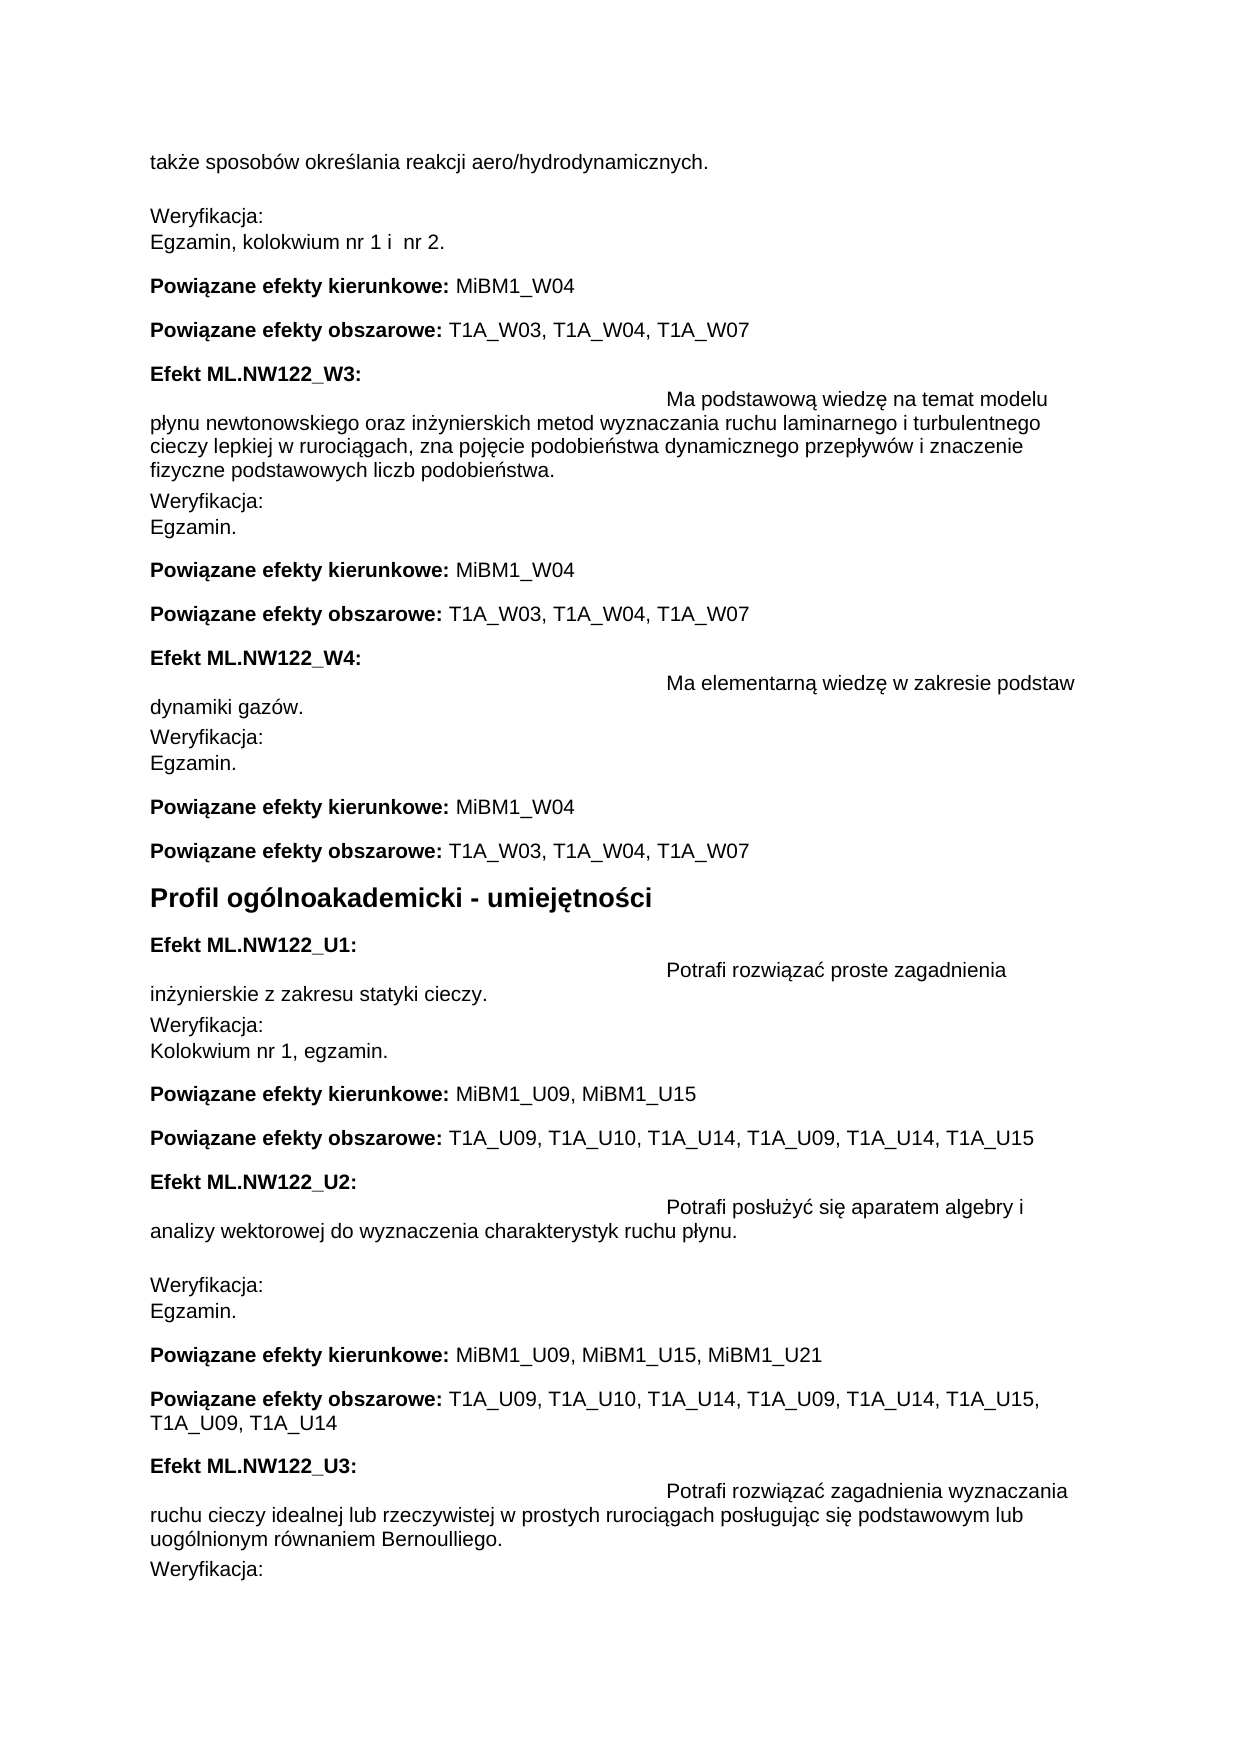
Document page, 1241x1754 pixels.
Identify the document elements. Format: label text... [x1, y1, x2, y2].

text Weryfikacja: [150, 204, 1090, 228]
text Powiązane efekty kierunkowe: MiBM1_W04 [150, 558, 1090, 582]
text Potrafi rozwiązać zagadnienia wyznaczania ruchu cieczy idealnej lub rzeczywistej w prostych rurociągach posługując się podstawowym lub uogólnionym równaniem Bernoulliego. [150, 1479, 1090, 1551]
text Weryfikacja: [150, 488, 1090, 512]
text Weryfikacja: [150, 725, 1090, 749]
text Powiązane efekty obszarowe: T1A_U09, T1A_U10, T1A_U14, T1A_U09, T1A_U14, T1A_U15, T1A_U09, T1A_U14 [150, 1386, 1090, 1434]
text Weryfikacja: [150, 1557, 1090, 1581]
text Egzamin. [150, 1299, 1090, 1323]
text Efekt ML.NW122_W3: [150, 361, 1090, 385]
text Powiązane efekty kierunkowe: MiBM1_W04 [150, 274, 1090, 298]
text Potrafi posłużyć się aparatem algebry i analizy wektorowej do wyznaczenia charakterystyk ruchu płynu. [150, 1195, 1090, 1267]
text Egzamin. [150, 514, 1090, 538]
text Weryfikacja: [150, 1012, 1090, 1036]
text Efekt ML.NW122_U1: [150, 933, 1090, 957]
text Powiązane efekty obszarowe: T1A_W03, T1A_W04, T1A_W07 [150, 838, 1090, 862]
text Egzamin, kolokwium nr 1 i nr 2. [150, 230, 1090, 254]
text Efekt ML.NW122_W4: [150, 646, 1090, 670]
subtitle Profil ogólnoakademicki - umiejętności [150, 882, 1090, 913]
text Kolokwium nr 1, egzamin. [150, 1038, 1090, 1062]
text Egzamin. [150, 751, 1090, 775]
text Powiązane efekty kierunkowe: MiBM1_U09, MiBM1_U15, MiBM1_U21 [150, 1343, 1090, 1367]
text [150, 150, 1090, 198]
text Powiązane efekty kierunkowe: MiBM1_U09, MiBM1_U15 [150, 1082, 1090, 1106]
text Efekt ML.NW122_U3: [150, 1454, 1090, 1478]
text Powiązane efekty kierunkowe: MiBM1_W04 [150, 795, 1090, 819]
text Ma podstawową wiedzę na temat modelu płynu newtonowskiego oraz inżynierskich metod wyznaczania ruchu laminarnego i turbulentnego cieczy lepkiej w rurociągach, zna pojęcie podobieństwa dynamicznego przepływów i znaczenie fizyczne podstawowych liczb podobieństwa. [150, 386, 1090, 482]
text Powiązane efekty obszarowe: T1A_W03, T1A_W04, T1A_W07 [150, 602, 1090, 626]
text Ma elementarną wiedzę w zakresie podstaw dynamiki gazów. [150, 671, 1090, 719]
text Potrafi rozwiązać proste zagadnienia inżynierskie z zakresu statyki cieczy. [150, 958, 1090, 1006]
text Powiązane efekty obszarowe: T1A_W03, T1A_W04, T1A_W07 [150, 318, 1090, 342]
text Powiązane efekty obszarowe: T1A_U09, T1A_U10, T1A_U14, T1A_U09, T1A_U14, T1A_U15 [150, 1126, 1090, 1150]
text Efekt ML.NW122_U2: [150, 1170, 1090, 1194]
text Weryfikacja: [150, 1273, 1090, 1297]
